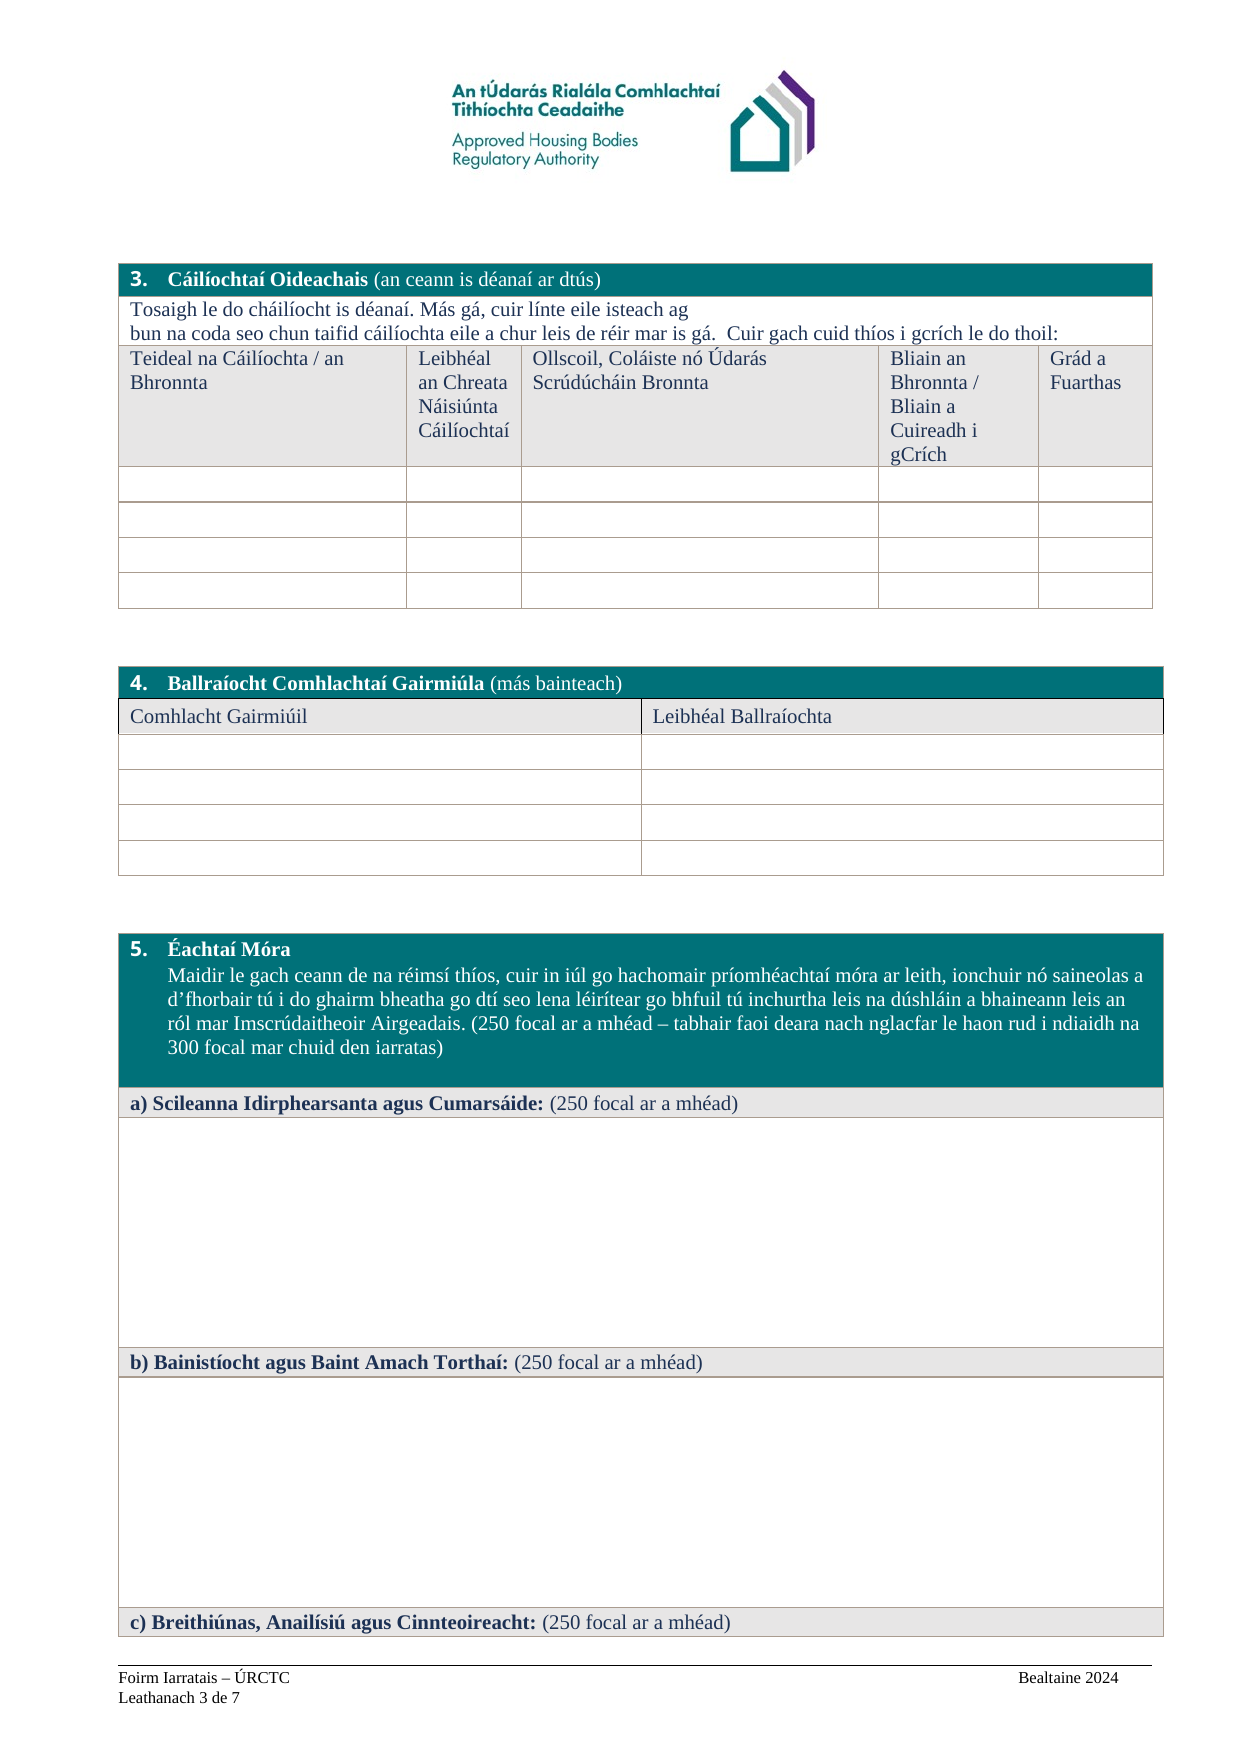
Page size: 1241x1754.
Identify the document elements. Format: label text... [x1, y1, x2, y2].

table_cell a) Scileanna Idirphearsanta agus Cumarsáide: (250 focal ar a mhéad) [119, 1088, 1163, 1117]
table_cell [879, 573, 1038, 608]
table_cell [642, 805, 1163, 840]
table_cell [119, 735, 641, 769]
table_cell [1039, 467, 1152, 501]
table_cell b) Bainistíocht agus Baint Amach Torthaí: (250 focal ar a mhéad) [119, 1348, 1163, 1376]
table_cell [119, 805, 641, 840]
table_cell [119, 770, 641, 804]
table_cell [879, 503, 1038, 537]
table_cell [119, 1118, 1163, 1347]
table_cell [879, 467, 1038, 501]
table_cell [522, 538, 878, 572]
table_header Cáilíochtaí Oideachais (an ceann is déanaí ar dtús) [119, 264, 1152, 296]
table_cell [119, 467, 406, 501]
table_cell Grád a Fuarthas [1039, 346, 1152, 466]
table_cell Teideal na Cáilíochta / an Bhronnta [119, 346, 406, 466]
table_cell [522, 573, 878, 608]
table_header Éachtaí Móra Maidir le gach ceann de na réimsí thíos, cuir in iúl go hachomair príomhéachtaí móra ar leith, ionchuir nó saineolas a d’fhorbair tú i do ghairm bheatha go dtí seo lena léirítear go bhfuil tú inchurtha leis na dúshláin a bhaineann leis an ról mar Imscrúdaitheoir Airgeadais. (250 focal ar a mhéad – tabhair faoi deara nach nglacfar le haon rud i ndiaidh na 300 focal mar chuid den iarratas) [119, 934, 1163, 1087]
table_cell [119, 1378, 1163, 1607]
table_cell [1039, 538, 1152, 572]
table_cell [119, 503, 406, 537]
table_cell [642, 841, 1163, 875]
table_cell Comhlacht Gairmiúil [119, 699, 641, 733]
table_cell c) Breithiúnas, Anailísiú agus Cinnteoireacht: (250 focal ar a mhéad) [119, 1608, 1163, 1636]
table_cell [1039, 503, 1152, 537]
table_cell [119, 841, 641, 875]
table_cell [642, 770, 1163, 804]
table_cell [522, 467, 878, 501]
table_cell [879, 538, 1038, 572]
table_cell [1039, 573, 1152, 608]
table_cell Leibhéal an Chreata Náisiúnta Cáilíochtaí [407, 346, 521, 466]
table_cell [522, 503, 878, 537]
table_cell [119, 538, 406, 572]
table_cell [119, 573, 406, 608]
table_cell [642, 735, 1163, 769]
table_cell Ollscoil, Coláiste nó Údarás Scrúdúcháin Bronnta [522, 346, 878, 466]
table_cell Leibhéal Ballraíochta [642, 699, 1163, 733]
table_cell Bliain an Bhronnta / Bliain a Cuireadh i gCrích [879, 346, 1038, 466]
table_cell [407, 467, 521, 501]
table_cell [407, 538, 521, 572]
table_cell [407, 573, 521, 608]
table_header Ballraíocht Comhlachtaí Gairmiúla (más bainteach) [119, 667, 1163, 698]
picture [405, 41, 865, 211]
table_cell [407, 503, 521, 537]
